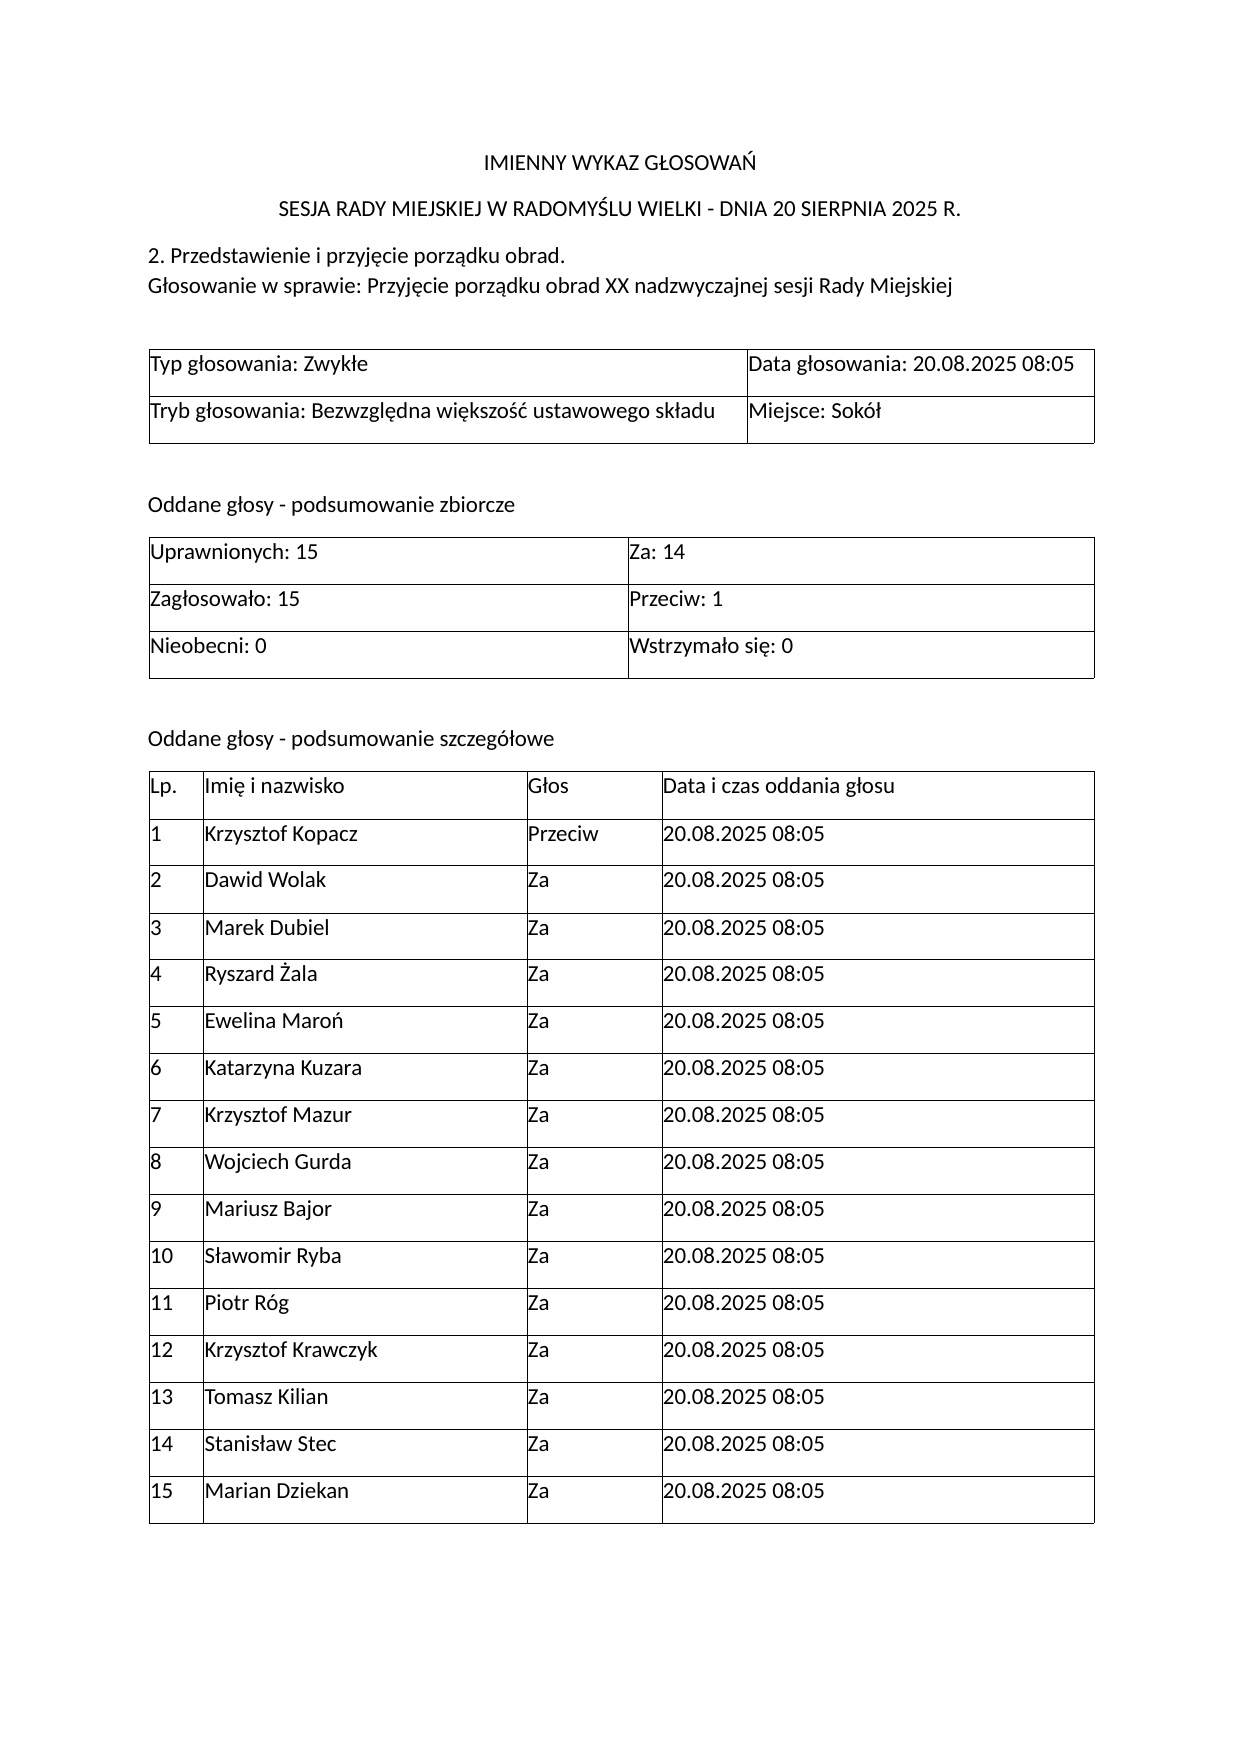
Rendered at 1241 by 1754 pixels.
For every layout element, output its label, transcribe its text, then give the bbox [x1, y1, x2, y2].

table_cell 20.08.2025 08:05 [663, 1148, 1094, 1194]
table_cell 8 [150, 1148, 203, 1194]
table_cell Za [528, 866, 662, 912]
table_header Za: 14 [629, 538, 1094, 583]
table_cell Za [528, 914, 662, 959]
table_cell 20.08.2025 08:05 [663, 1289, 1094, 1335]
table_cell 11 [150, 1289, 203, 1335]
table_cell 4 [150, 960, 203, 1006]
table_header Uprawnionych: 15 [150, 538, 628, 583]
table_header Lp. [150, 772, 203, 818]
text 2. Przedstawienie i przyjęcie porządku obrad. Głosowanie w sprawie: Przyjęcie porządku obrad XX nadzwyczajnej sesji Rady Miejskiej [148, 241, 1093, 330]
table_cell 20.08.2025 08:05 [663, 1242, 1094, 1288]
table_header Data i czas oddania głosu [663, 772, 1094, 818]
table_cell Krzysztof Krawczyk [204, 1336, 527, 1382]
table_cell 20.08.2025 08:05 [663, 1101, 1094, 1147]
table_cell 2 [150, 866, 203, 912]
table_cell Za [528, 1289, 662, 1335]
table_cell Za [528, 1007, 662, 1053]
table_header Data głosowania: 20.08.2025 08:05 [748, 350, 1094, 396]
table_cell Katarzyna Kuzara [204, 1054, 527, 1100]
table_cell 1 [150, 820, 203, 865]
table_cell Ryszard Żala [204, 960, 527, 1006]
table_cell Sławomir Ryba [204, 1242, 527, 1288]
table_cell Za [528, 1477, 662, 1523]
table_cell 20.08.2025 08:05 [663, 1477, 1094, 1523]
table_cell 20.08.2025 08:05 [663, 960, 1094, 1006]
table_cell Za [528, 1242, 662, 1288]
table_cell Wojciech Gurda [204, 1148, 527, 1194]
table_cell Wstrzymało się: 0 [629, 632, 1094, 677]
table_cell Miejsce: Sokół [748, 397, 1094, 443]
table_cell Dawid Wolak [204, 866, 527, 912]
table_header Typ głosowania: Zwykłe [150, 350, 747, 396]
table_cell 20.08.2025 08:05 [663, 1054, 1094, 1100]
table_cell Za [528, 1101, 662, 1147]
table_cell 13 [150, 1383, 203, 1429]
table_cell Za [528, 1383, 662, 1429]
table_cell Za [528, 1195, 662, 1241]
table_cell Za [528, 1148, 662, 1194]
table_cell 20.08.2025 08:05 [663, 1195, 1094, 1241]
table_cell 20.08.2025 08:05 [663, 1336, 1094, 1382]
table_cell 7 [150, 1101, 203, 1147]
text IMIENNY WYKAZ GŁOSOWAŃ [148, 148, 1093, 176]
table_cell Stanisław Stec [204, 1430, 527, 1476]
table_cell Krzysztof Kopacz [204, 820, 527, 865]
table_cell Ewelina Maroń [204, 1007, 527, 1053]
table_cell Zagłosowało: 15 [150, 585, 628, 631]
table_cell Za [528, 1430, 662, 1476]
table_cell 20.08.2025 08:05 [663, 1383, 1094, 1429]
table_cell 3 [150, 914, 203, 959]
table_cell Marek Dubiel [204, 914, 527, 959]
table_cell 20.08.2025 08:05 [663, 914, 1094, 959]
table_cell Przeciw: 1 [629, 585, 1094, 631]
table_cell 20.08.2025 08:05 [663, 1007, 1094, 1053]
table_cell 6 [150, 1054, 203, 1100]
table_cell 10 [150, 1242, 203, 1288]
text SESJA RADY MIEJSKIEJ W RADOMYŚLU WIELKI - DNIA 20 SIERPNIA 2025 R. [148, 194, 1093, 222]
table_cell 9 [150, 1195, 203, 1241]
table_cell 15 [150, 1477, 203, 1523]
table_cell Nieobecni: 0 [150, 632, 628, 677]
table_cell Za [528, 960, 662, 1006]
table_cell Tomasz Kilian [204, 1383, 527, 1429]
text Oddane głosy - podsumowanie szczegółowe [148, 724, 1093, 753]
table_cell Tryb głosowania: Bezwzględna większość ustawowego składu [150, 397, 747, 443]
table_cell Marian Dziekan [204, 1477, 527, 1523]
table_header Głos [528, 772, 662, 818]
table_cell 20.08.2025 08:05 [663, 1430, 1094, 1476]
table_cell 12 [150, 1336, 203, 1382]
table_cell Mariusz Bajor [204, 1195, 527, 1241]
table_cell 14 [150, 1430, 203, 1476]
table_header Imię i nazwisko [204, 772, 527, 818]
table_cell Za [528, 1336, 662, 1382]
text Oddane głosy - podsumowanie zbiorcze [148, 490, 1093, 518]
table_cell 20.08.2025 08:05 [663, 866, 1094, 912]
table_cell Za [528, 1054, 662, 1100]
table_cell Piotr Róg [204, 1289, 527, 1335]
table_cell 20.08.2025 08:05 [663, 820, 1094, 865]
table_cell Przeciw [528, 820, 662, 865]
table_cell Krzysztof Mazur [204, 1101, 527, 1147]
table_cell 5 [150, 1007, 203, 1053]
